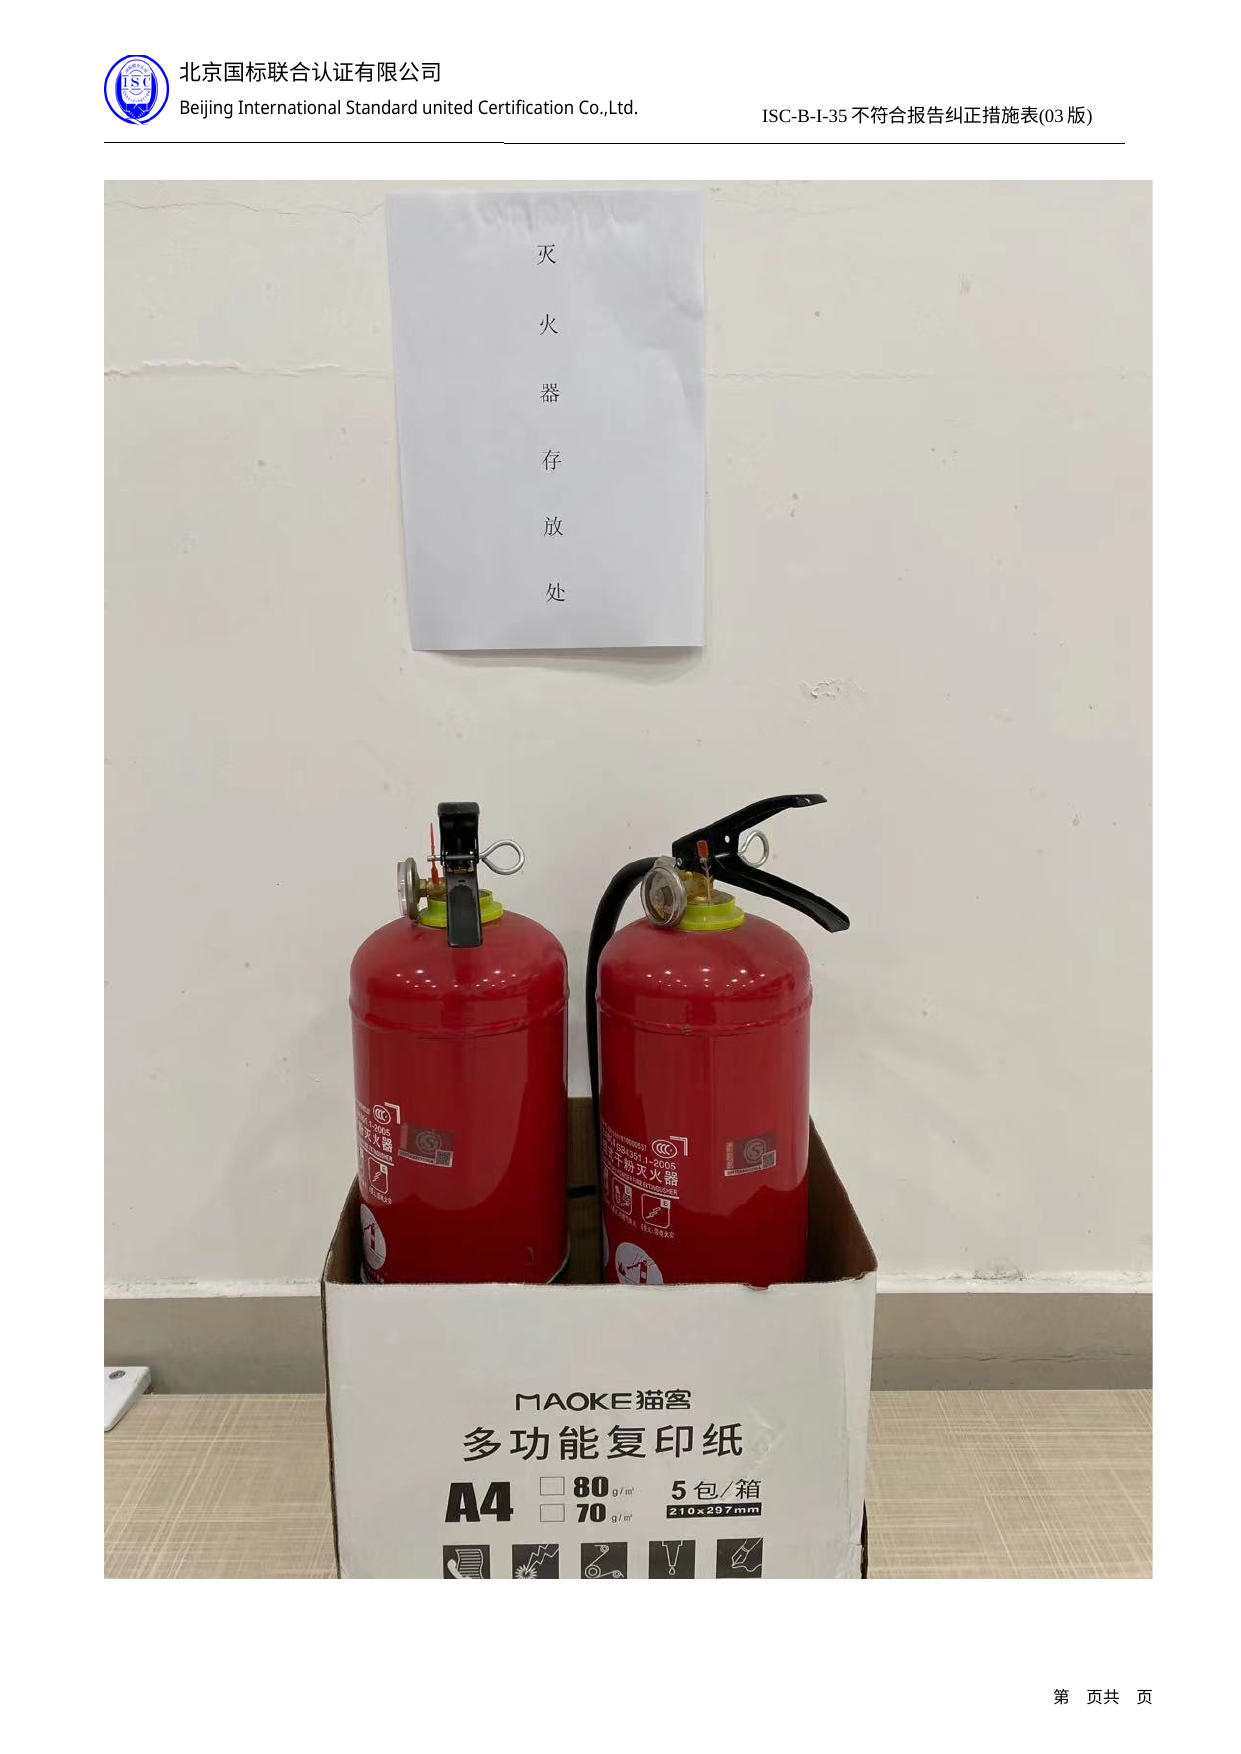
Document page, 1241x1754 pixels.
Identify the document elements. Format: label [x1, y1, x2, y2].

picture [104, 55, 172, 124]
picture [104, 180, 1153, 1579]
